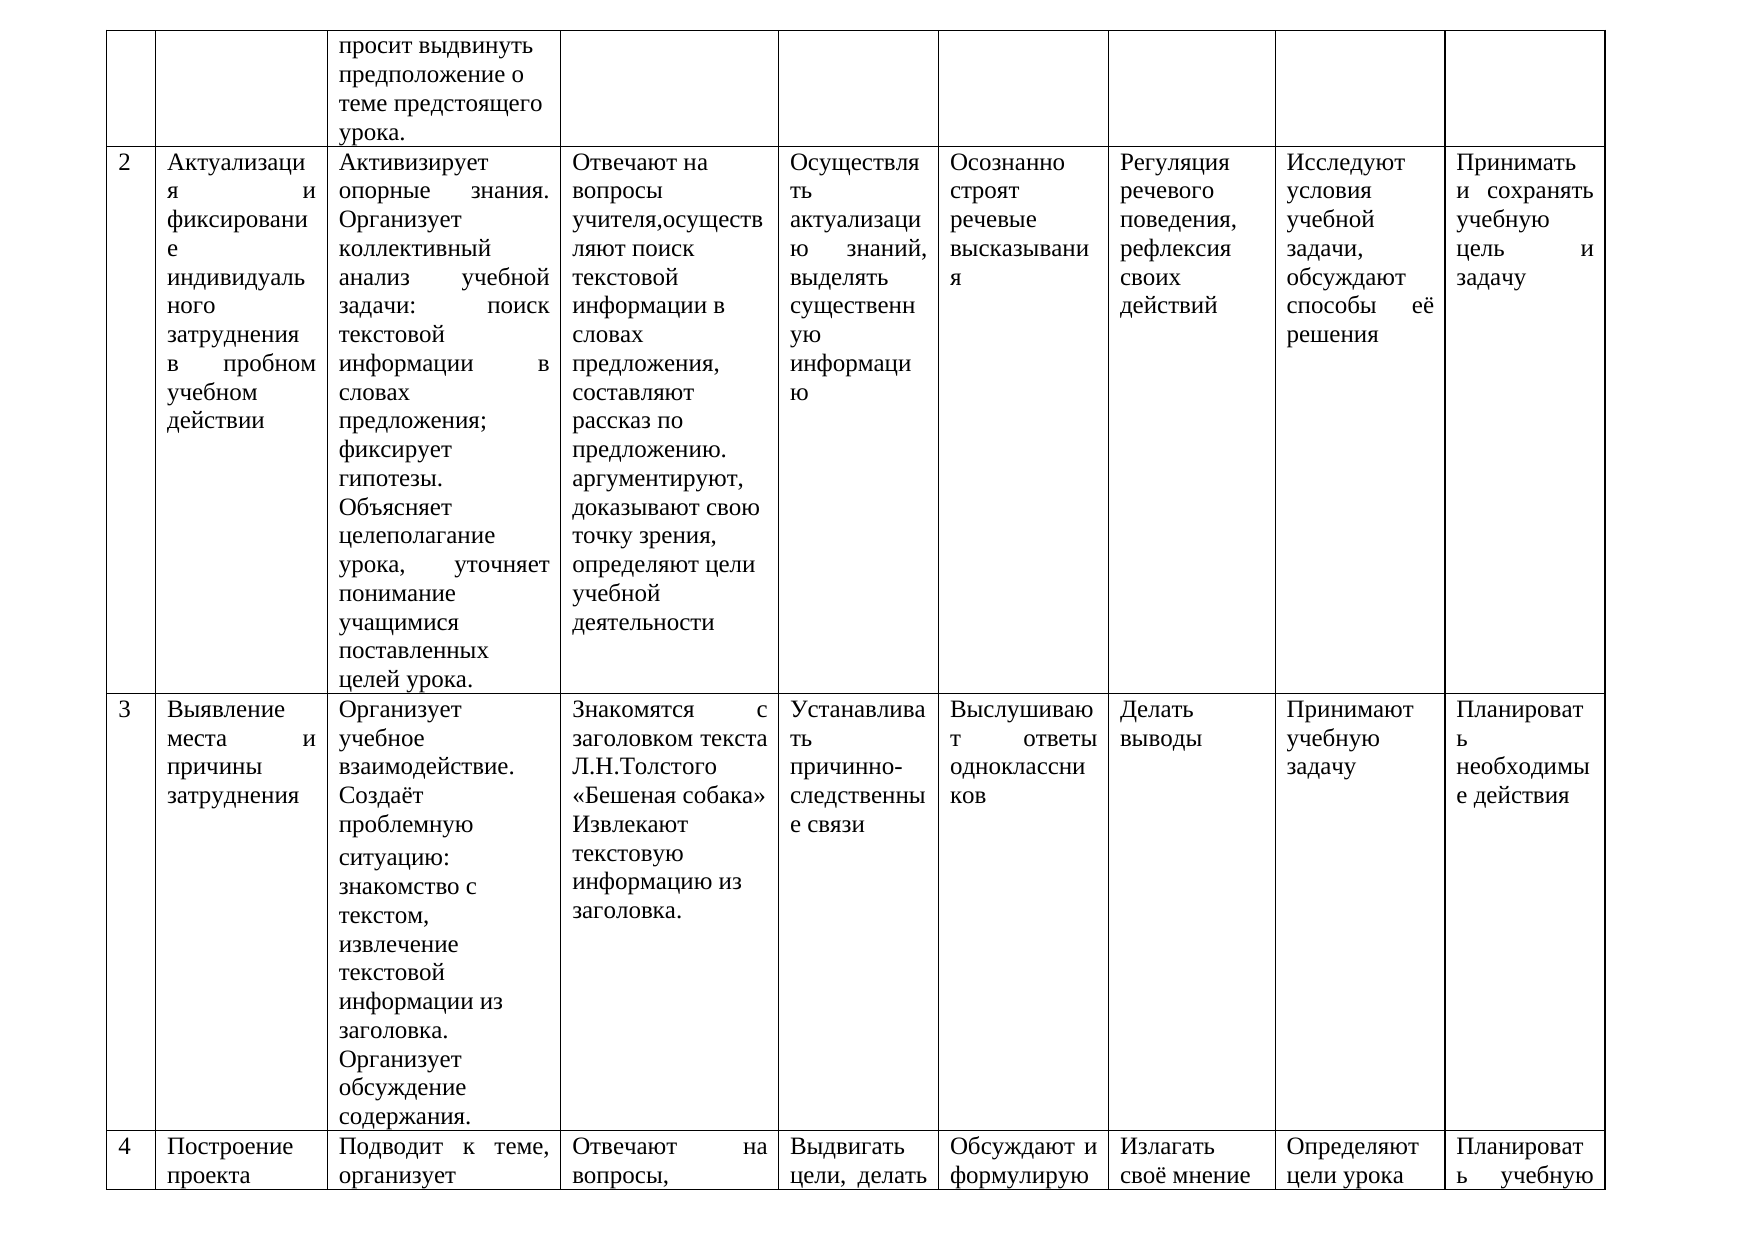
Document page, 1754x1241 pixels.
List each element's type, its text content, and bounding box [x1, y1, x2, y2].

table_cell Исследуют условия учебной задачи, обсуждают способы её решения [1276, 147, 1444, 693]
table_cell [1446, 31, 1604, 146]
table_cell Регуляция речевого поведения, рефлексия своих действий [1109, 147, 1275, 693]
table_cell Актуализация и фиксирование индивидуального затруднения в пробном учебном действии [156, 147, 327, 693]
table_cell Устанавливать причинно-следственные связи [779, 694, 938, 1130]
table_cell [1109, 31, 1275, 146]
table_cell Принимать и сохранять учебную цель и задачу [1446, 147, 1604, 693]
table_cell 4 [107, 1131, 155, 1188]
table_cell Планировать необходимые действия [1446, 694, 1604, 1130]
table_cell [779, 1131, 938, 1188]
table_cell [1276, 1131, 1444, 1188]
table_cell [1446, 1131, 1604, 1188]
table_cell Делать выводы [1109, 694, 1275, 1130]
table_cell Выявление места и причины затруднения [156, 694, 327, 1130]
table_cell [561, 1131, 778, 1188]
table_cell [1109, 1131, 1275, 1188]
table_cell 1 [107, 31, 155, 146]
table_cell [779, 31, 938, 146]
table_cell Знакомятся с заголовком текста Л.Н.Толстого «Бешеная собака» Извлекают текстовую информацию из заголовка. [561, 694, 778, 1130]
table_cell Осуществлять актуализацию знаний, выделять существенную информацию [779, 147, 938, 693]
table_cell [561, 31, 778, 146]
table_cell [939, 31, 1108, 146]
table_cell Организует учебное взаимодействие. Создаёт проблемную ситуацию: знакомство с текстом, извлечение текстовой информации из заголовка. Организует обсуждение содержания. [328, 694, 560, 1130]
table_cell Принимают учебную задачу [1276, 694, 1444, 1130]
table_cell Активизирует опорные знания. Организует коллективный анализ учебной задачи: поиск текстовой информации в словах предложения; фиксирует гипотезы. Объясняет целеполагание урока, уточняет понимание учащимися поставленных целей урока. [328, 147, 560, 693]
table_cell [156, 1131, 327, 1188]
table_cell Отвечают на вопросы учителя,осуществляют поиск текстовой информации в словах предложения, составляют рассказ по предложению. аргументируют, доказывают свою точку зрения, определяют цели учебной деятельности [561, 147, 778, 693]
table_cell 2 [107, 147, 155, 693]
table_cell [156, 31, 327, 146]
table_cell 3 [107, 694, 155, 1130]
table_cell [328, 1131, 560, 1188]
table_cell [1276, 31, 1444, 146]
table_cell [939, 1131, 1108, 1188]
table_cell Выслушивают ответы одноклассников [939, 694, 1108, 1130]
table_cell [328, 31, 560, 146]
table_cell Осознанно строят речевые высказывания [939, 147, 1108, 693]
